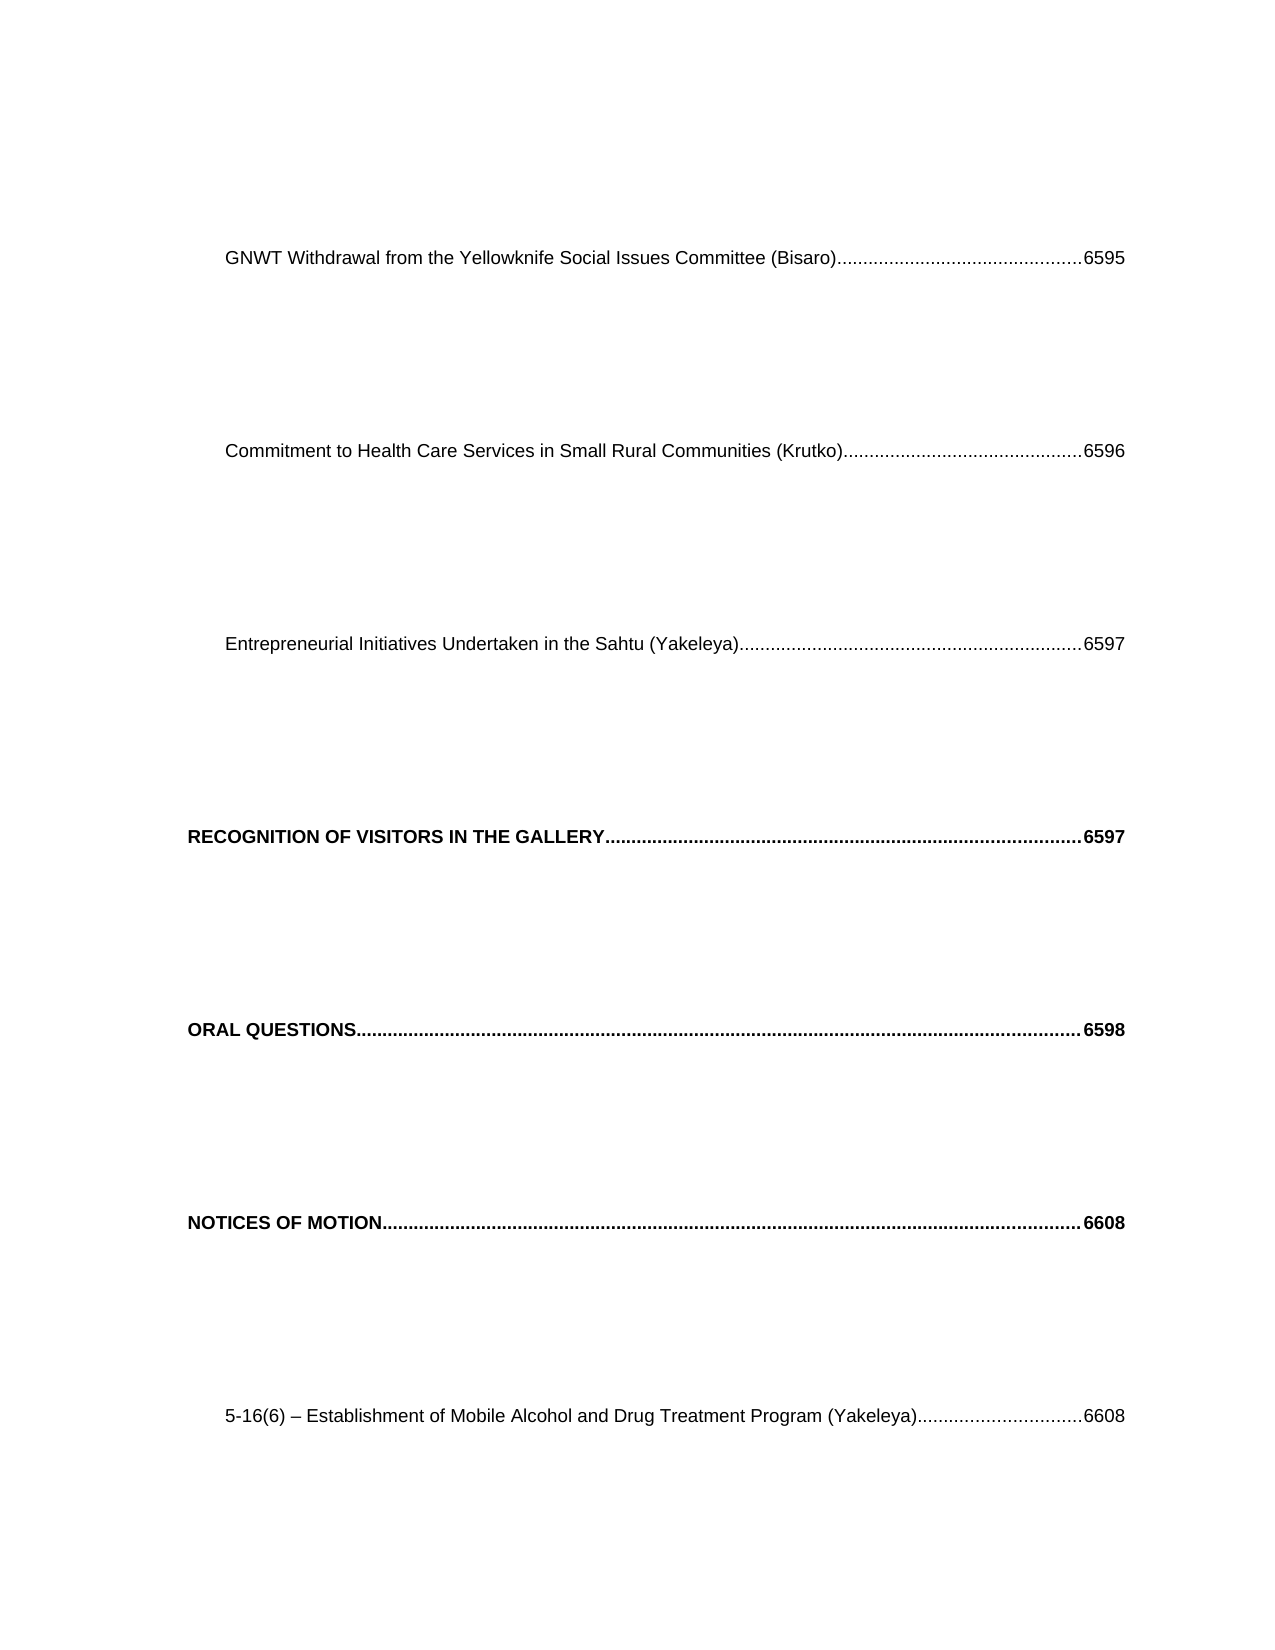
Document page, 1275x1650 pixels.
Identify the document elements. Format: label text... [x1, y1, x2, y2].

text GNWT Withdrawal from the Yellowknife Social Issues Committee (Bisaro) 6595 [187, 247, 1162, 268]
text Commitment to Health Care Services in Small Rural Communities (Krutko) 6596 [187, 440, 1162, 461]
text Entrepreneurial Initiatives Undertaken in the Sahtu (Yakeleya) 6597 [187, 633, 1162, 654]
text ORAL QUESTIONS 6598 [187, 1019, 1162, 1041]
text NOTICES OF MOTION 6608 [187, 1212, 1162, 1234]
text RECOGNITION OF VISITORS IN THE GALLERY 6597 [187, 826, 1162, 847]
text 5-16(6) – Establishment of Mobile Alcohol and Drug Treatment Program (Yakeleya) 6608 [187, 1405, 1162, 1427]
